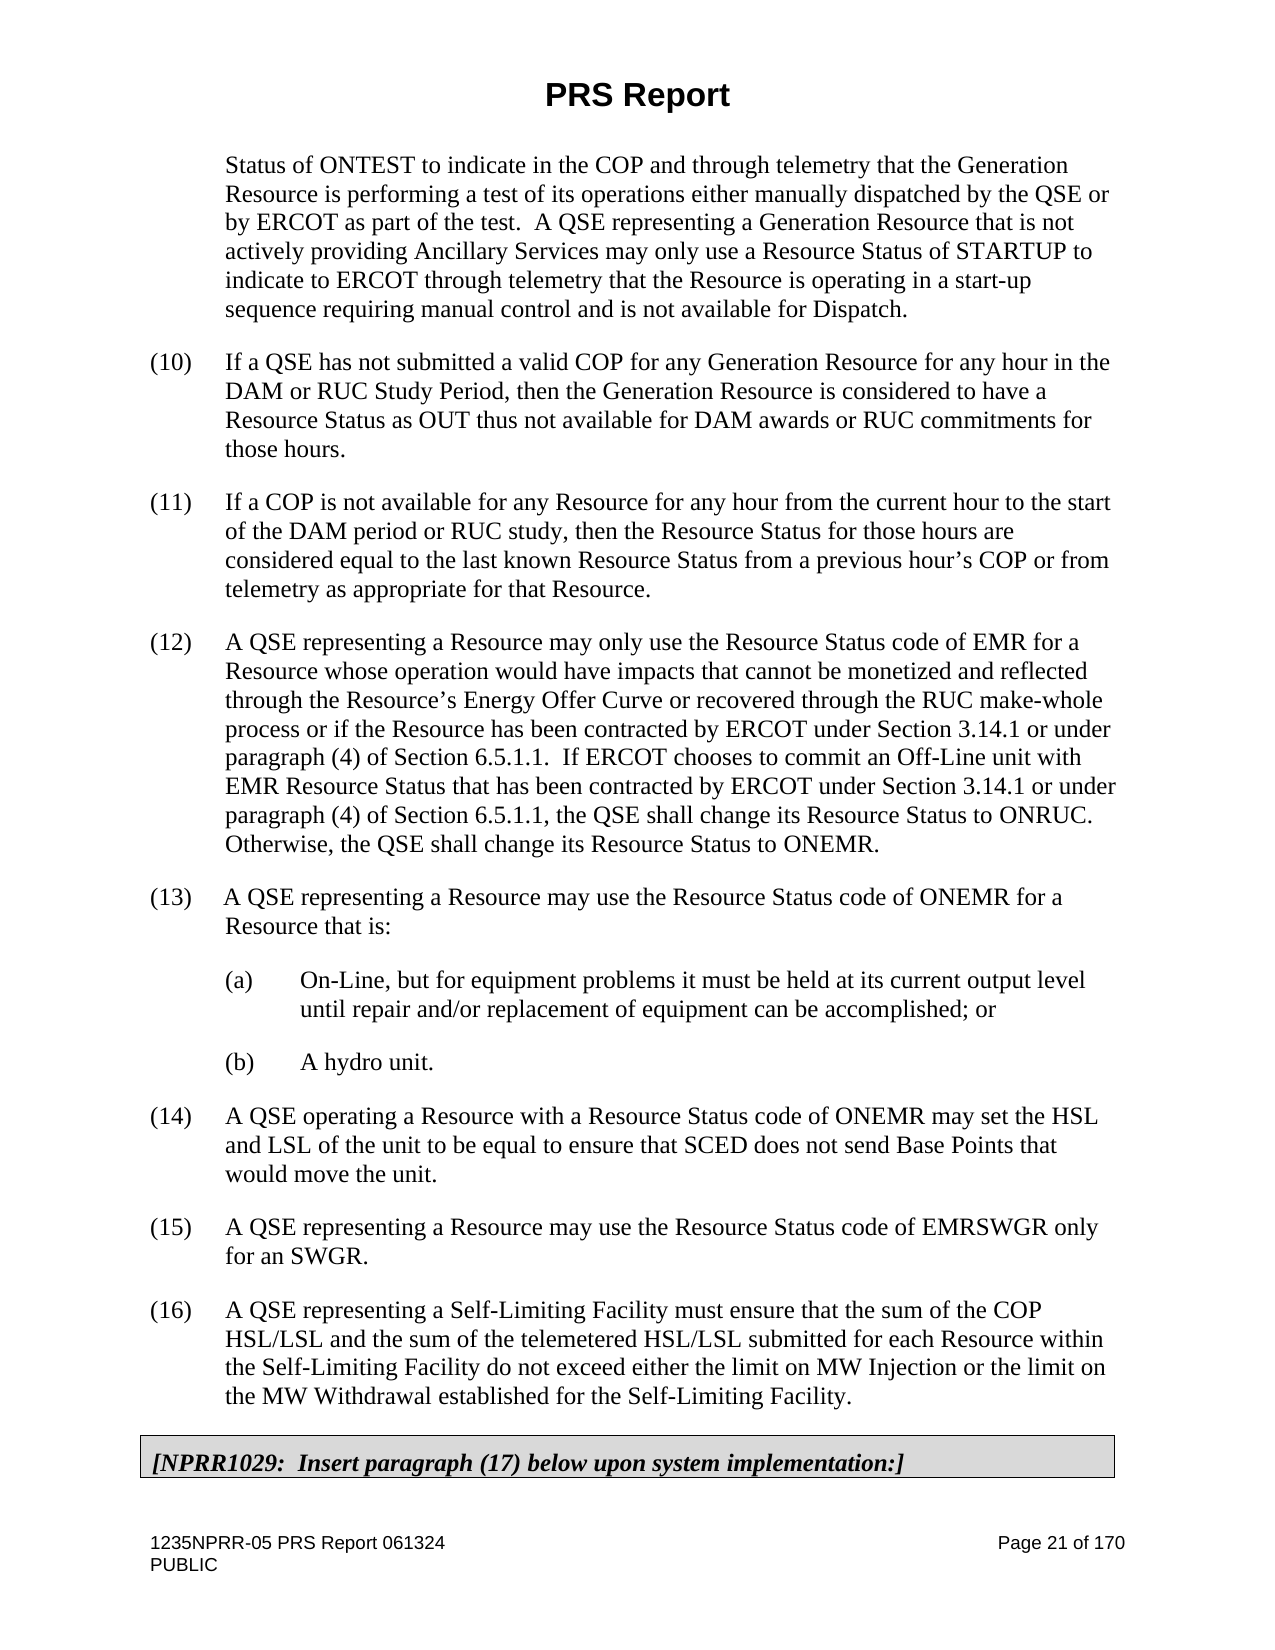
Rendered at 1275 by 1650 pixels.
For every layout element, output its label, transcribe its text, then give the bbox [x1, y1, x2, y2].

text (10) If a QSE has not submitted a valid COP for any Generation Resource for any hour in the DAM or RUC Study Period, then the Generation Resource is considered to have a Resource Status as OUT thus not available for DAM awards or RUC commitments for those hours. [150, 347, 1125, 462]
text (b) A hydro unit. [225, 1047, 1125, 1076]
text (11) If a COP is not available for any Resource for any hour from the current hour to the start of the DAM period or RUC study, then the Resource Status for those hours are considered equal to the last known Resource Status from a previous hour’s COP or from telemetry as appropriate for that Resource. [150, 487, 1125, 602]
text (12) A QSE representing a Resource may only use the Resource Status code of EMR for a Resource whose operation would have impacts that cannot be monetized and reflected through the Resource’s Energy Offer Curve or recovered through the RUC make-whole process or if the Resource has been contracted by ERCOT under Section 3.14.1 or under paragraph (4) of Section 6.5.1.1. If ERCOT chooses to commit an Off-Line unit with EMR Resource Status that has been contracted by ERCOT under Section 3.14.1 or under paragraph (4) of Section 6.5.1.1, the QSE shall change its Resource Status to ONRUC. Otherwise, the QSE shall change its Resource Status to ONEMR. [150, 627, 1125, 857]
text (16) A QSE representing a Self-Limiting Facility must ensure that the sum of the COP HSL/LSL and the sum of the telemetered HSL/LSL submitted for each Resource within the Self-Limiting Facility do not exceed either the limit on MW Injection or the limit on the MW Withdrawal established for the Self-Limiting Facility. [150, 1295, 1125, 1410]
text (15) A QSE representing a Resource may use the Resource Status code of EMRSWGR only for an SWGR. [150, 1212, 1125, 1270]
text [150, 150, 1125, 322]
text (a) On-Line, but for equipment problems it must be held at its current output level until repair and/or replacement of equipment can be accomplished; or [225, 965, 1125, 1022]
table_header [141, 1436, 1114, 1477]
text (13) A QSE representing a Resource may use the Resource Status code of ONEMR for a Resource that is: [150, 882, 1125, 940]
text (14) A QSE operating a Resource with a Resource Status code of ONEMR may set the HSL and LSL of the unit to be equal to ensure that SCED does not send Base Points that would move the unit. [150, 1101, 1125, 1187]
